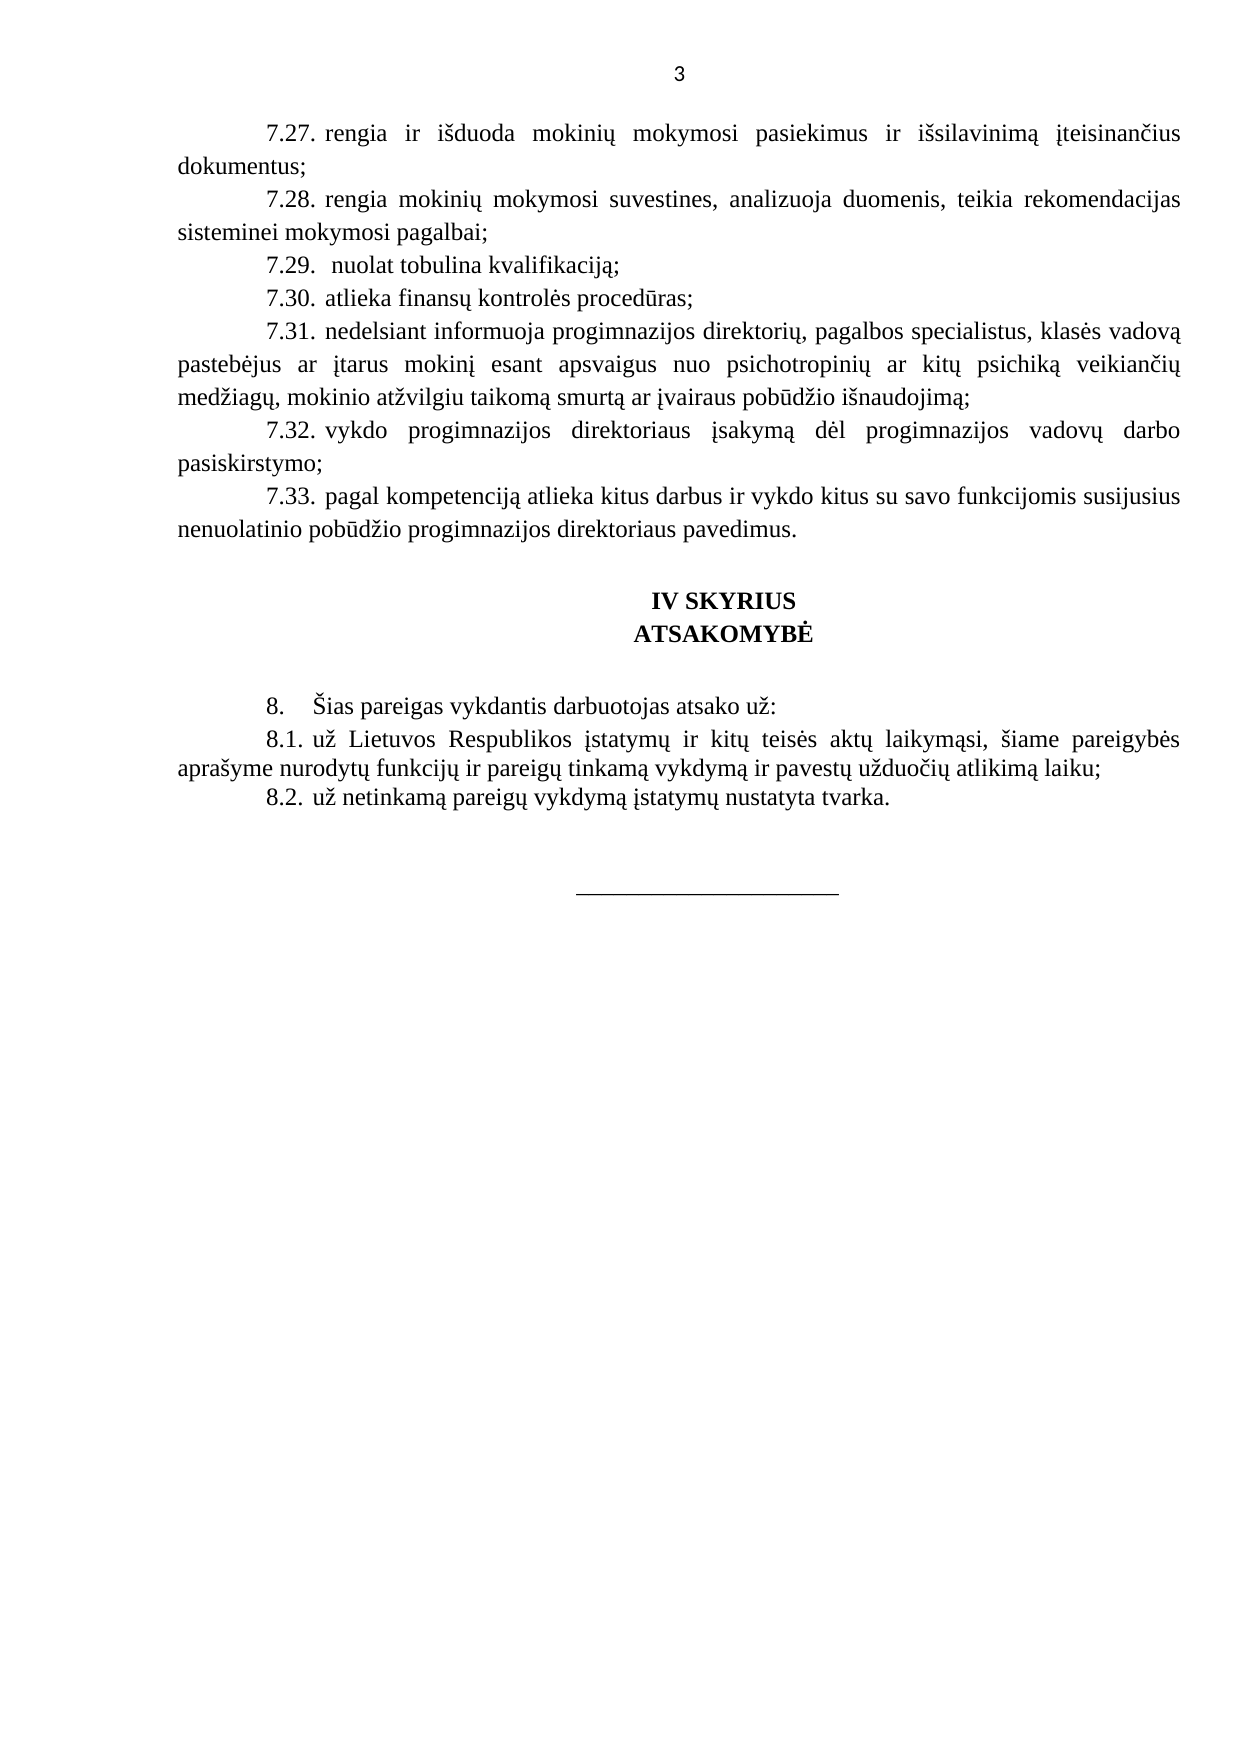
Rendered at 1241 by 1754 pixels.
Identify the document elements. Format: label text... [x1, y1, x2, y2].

text _____________________ [177, 869, 1181, 897]
list už netinkamą pareigų vykdymą įstatymų nustatyta tvarka. [177, 782, 1181, 811]
list už Lietuvos Respublikos įstatymų ir kitų teisės aktų laikymąsi, šiame pareigybės aprašyme nurodytų funkcijų ir pareigų tinkamą vykdymą ir pavestų užduočių atlikimą laiku; [177, 724, 1181, 782]
list atlieka finansų kontrolės procedūras; [177, 283, 1181, 312]
text ATSAKOMYBĖ [177, 619, 1181, 648]
list rengia ir išduoda mokinių mokymosi pasiekimus ir išsilavinimą įteisinančius dokumentus; [177, 118, 1181, 180]
list vykdo progimnazijos direktoriaus įsakymą dėl progimnazijos vadovų darbo pasiskirstymo; [177, 415, 1181, 477]
list nedelsiant informuoja progimnazijos direktorių, pagalbos specialistus, klasės vadovą pastebėjus ar įtarus mokinį esant apsvaigus nuo psichotropinių ar kitų psichiką veikiančių medžiagų, mokinio atžvilgiu taikomą smurtą ar įvairaus pobūdžio išnaudojimą; [177, 316, 1181, 411]
list pagal kompetenciją atlieka kitus darbus ir vykdo kitus su savo funkcijomis susijusius nenuolatinio pobūdžio progimnazijos direktoriaus pavedimus. [177, 481, 1181, 543]
list Šias pareigas vykdantis darbuotojas atsako už: [177, 691, 1181, 720]
list rengia mokinių mokymosi suvestines, analizuoja duomenis, teikia rekomendacijas sisteminei mokymosi pagalbai; [177, 184, 1181, 246]
text IV SKYRIUS [177, 586, 1181, 615]
list nuolat tobulina kvalifikaciją; [177, 250, 1181, 279]
